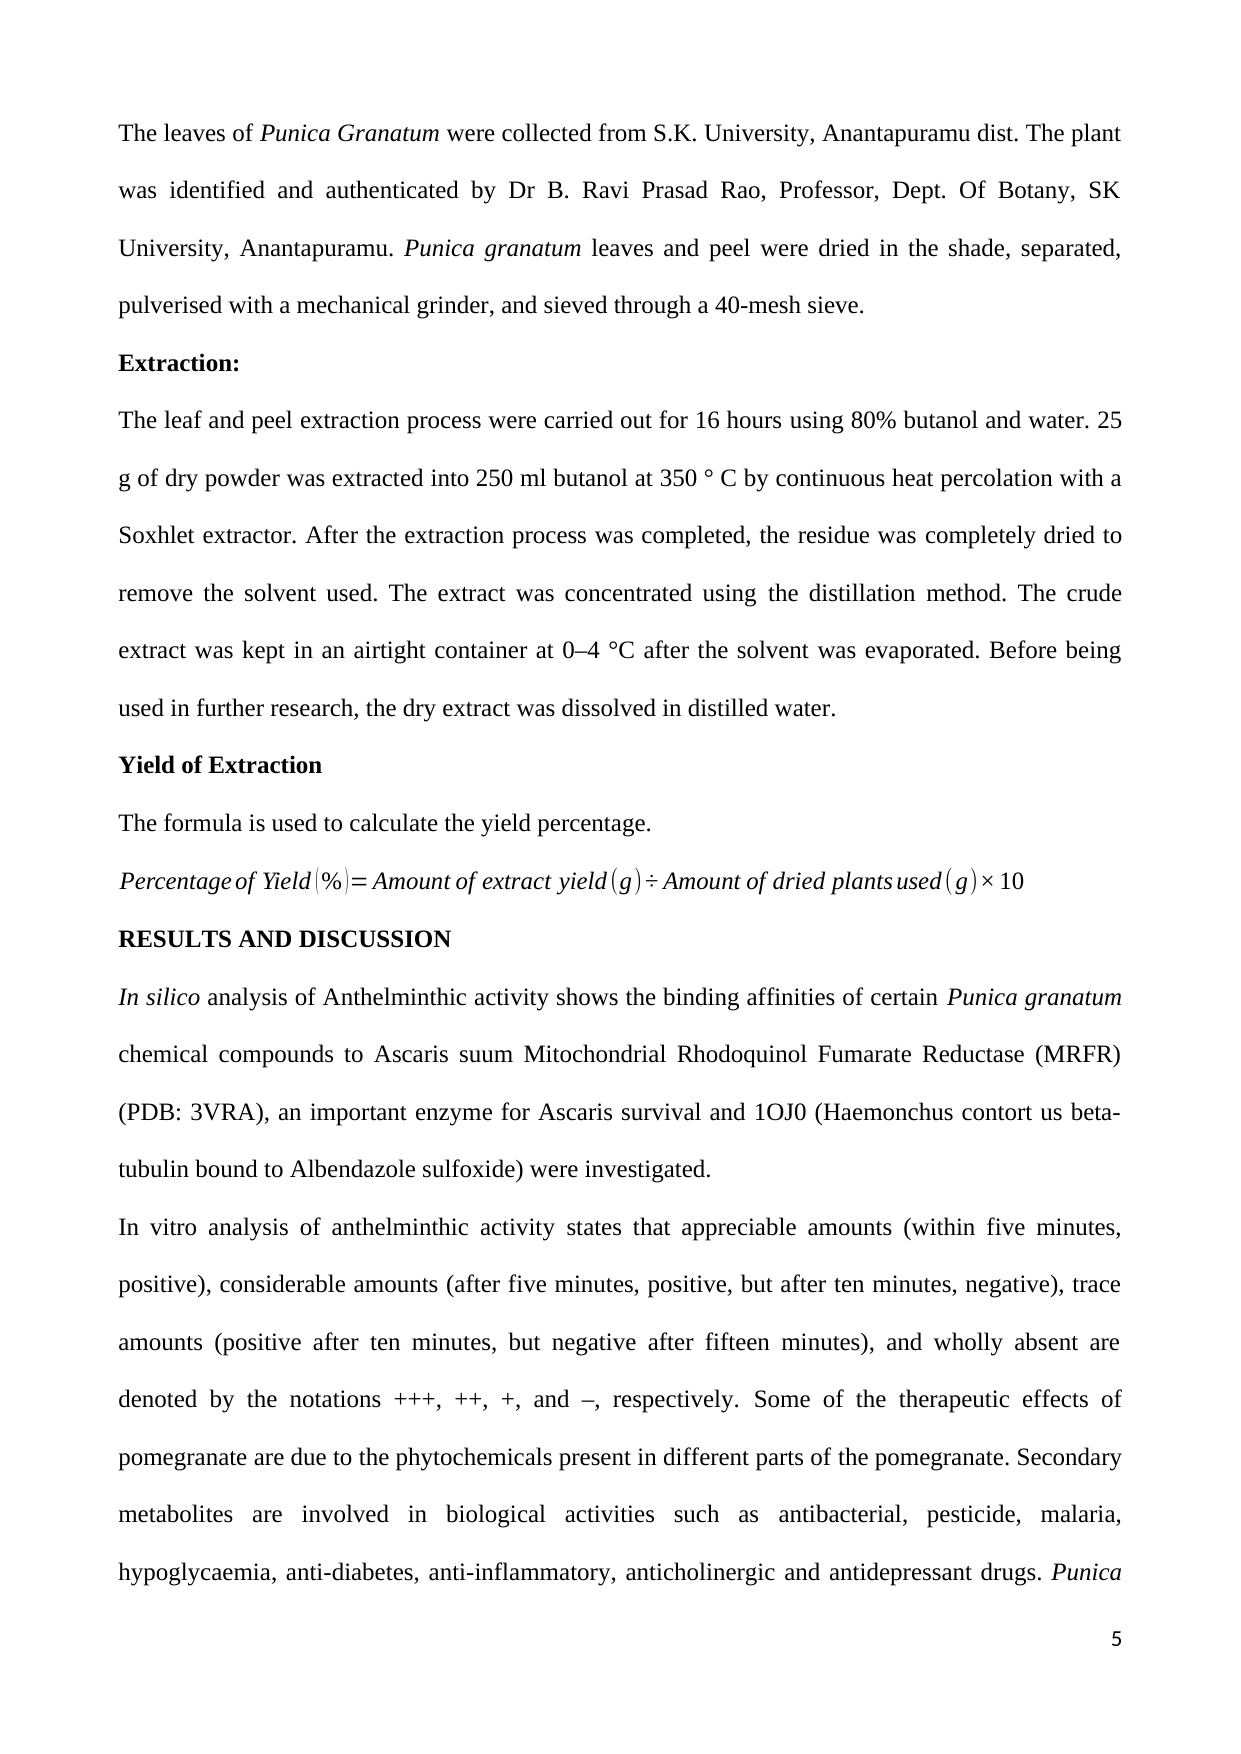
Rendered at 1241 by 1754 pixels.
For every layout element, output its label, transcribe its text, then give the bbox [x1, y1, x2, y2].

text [118, 1212, 1122, 1586]
text Extraction: [118, 348, 1122, 377]
text Yield of Extraction [118, 751, 1122, 779]
text In silico analysis of Anthelminthic activity shows the binding affinities of certain Punica granatum chemical compounds to Ascaris suum Mitochondrial Rhodoquinol Fumarate Reductase (MRFR) (PDB: 3VRA), an important enzyme for Ascaris survival and 1OJ0 (Haemonchus contort us beta-tubulin bound to Albendazole sulfoxide) were investigated. [118, 982, 1122, 1183]
text The leaf and peel extraction process were carried out for 16 hours using 80% butanol and water. 25 g of dry powder was extracted into 250 ml butanol at 350 ° C by continuous heat percolation with a Soxhlet extractor. After the extraction process was completed, the residue was completely dried to remove the solvent used. The extract was concentrated using the distillation method. The crude extract was kept in an airtight container at 0–4 °C after the solvent was evaporated. Before being used in further research, the dry extract was dissolved in distilled water. [118, 406, 1122, 722]
text RESULTS AND DISCUSSION [118, 924, 1122, 953]
text The formula is used to calculate the yield percentage. [118, 808, 1122, 837]
text The leaves of Punica Granatum were collected from S.K. University, Anantapuramu dist. The plant was identified and authenticated by Dr B. Ravi Prasad Rao, Professor, Dept. Of Botany, SK University, Anantapuramu. Punica granatum leaves and peel were dried in the shade, separated, pulverised with a mechanical grinder, and sieved through a 40-mesh sieve. [118, 118, 1122, 319]
